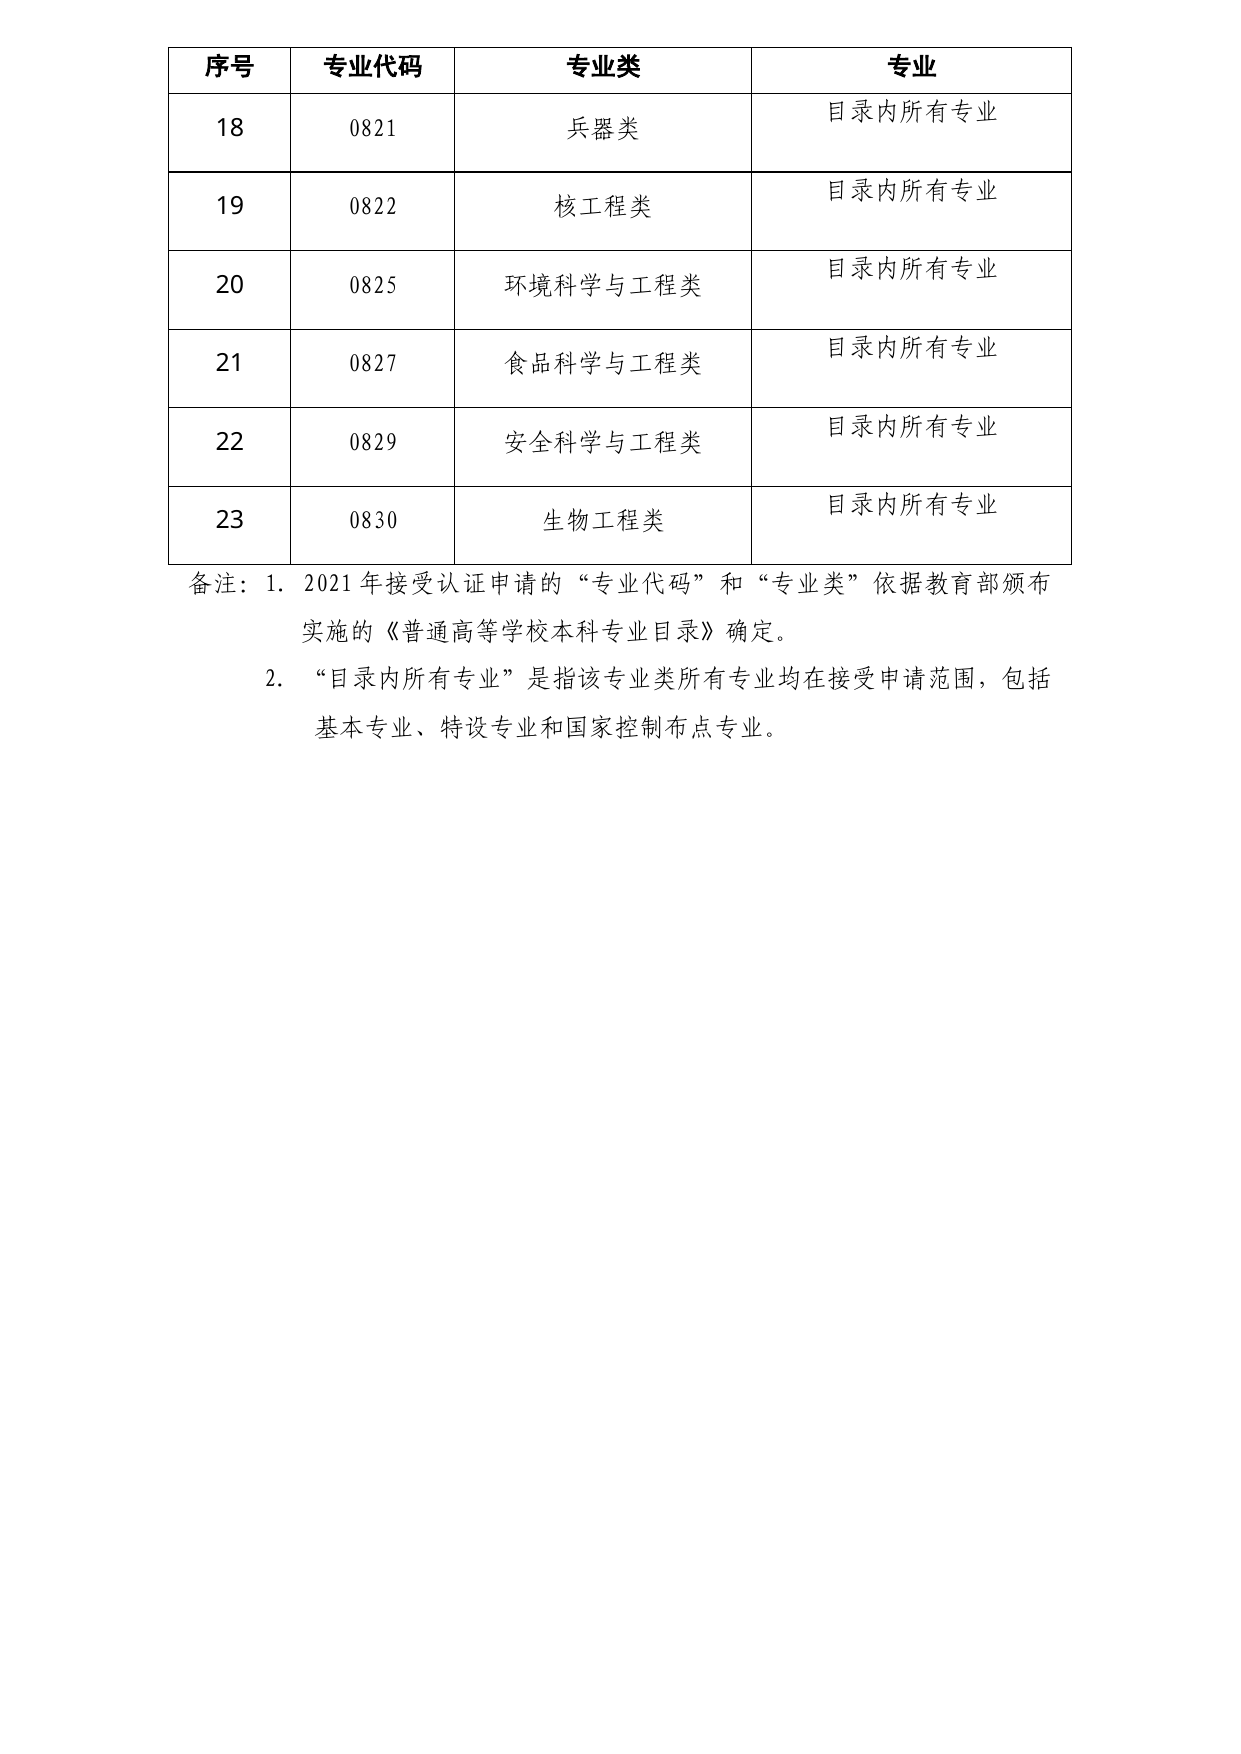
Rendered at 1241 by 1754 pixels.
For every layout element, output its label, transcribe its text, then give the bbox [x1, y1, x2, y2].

table_header 专业代码 [291, 48, 454, 93]
table_cell 目录内所有专业 [752, 487, 1071, 564]
text 2. “目录内所有专业”是指该专业类所有专业均在接受申请范围，包括基本专业、特设专业和国家控制布点专业。 [264, 661, 1053, 742]
table_cell 目录内所有专业 [752, 251, 1071, 328]
table_cell 0830 [291, 487, 454, 564]
table_cell 目录内所有专业 [752, 173, 1071, 250]
table_cell 22 [169, 408, 290, 486]
table_cell 兵器类 [455, 94, 751, 171]
text 备注：1. 2021年接受认证申请的“专业代码”和“专业类”依据教育部颁布实施的《普通高等学校本科专业目录》确定。 [187, 565, 1053, 646]
table_header 专业 [752, 48, 1071, 93]
table_cell 目录内所有专业 [752, 94, 1071, 171]
table_header 序号 [169, 48, 290, 93]
table_cell 0821 [291, 94, 454, 171]
table_cell 20 [169, 251, 290, 328]
table_cell 核工程类 [455, 173, 751, 250]
table_cell 目录内所有专业 [752, 330, 1071, 407]
table_cell 0827 [291, 330, 454, 407]
table_cell 0825 [291, 251, 454, 328]
table_cell 环境科学与工程类 [455, 251, 751, 328]
table_cell 目录内所有专业 [752, 408, 1071, 486]
table_cell 19 [169, 173, 290, 250]
table_cell 食品科学与工程类 [455, 330, 751, 407]
table_cell 21 [169, 330, 290, 407]
table_cell 安全科学与工程类 [455, 408, 751, 486]
table_cell 0822 [291, 173, 454, 250]
table_cell 生物工程类 [455, 487, 751, 564]
table_cell 0829 [291, 408, 454, 486]
table_cell 18 [169, 94, 290, 171]
table_cell 23 [169, 487, 290, 564]
table_header 专业类 [455, 48, 751, 93]
